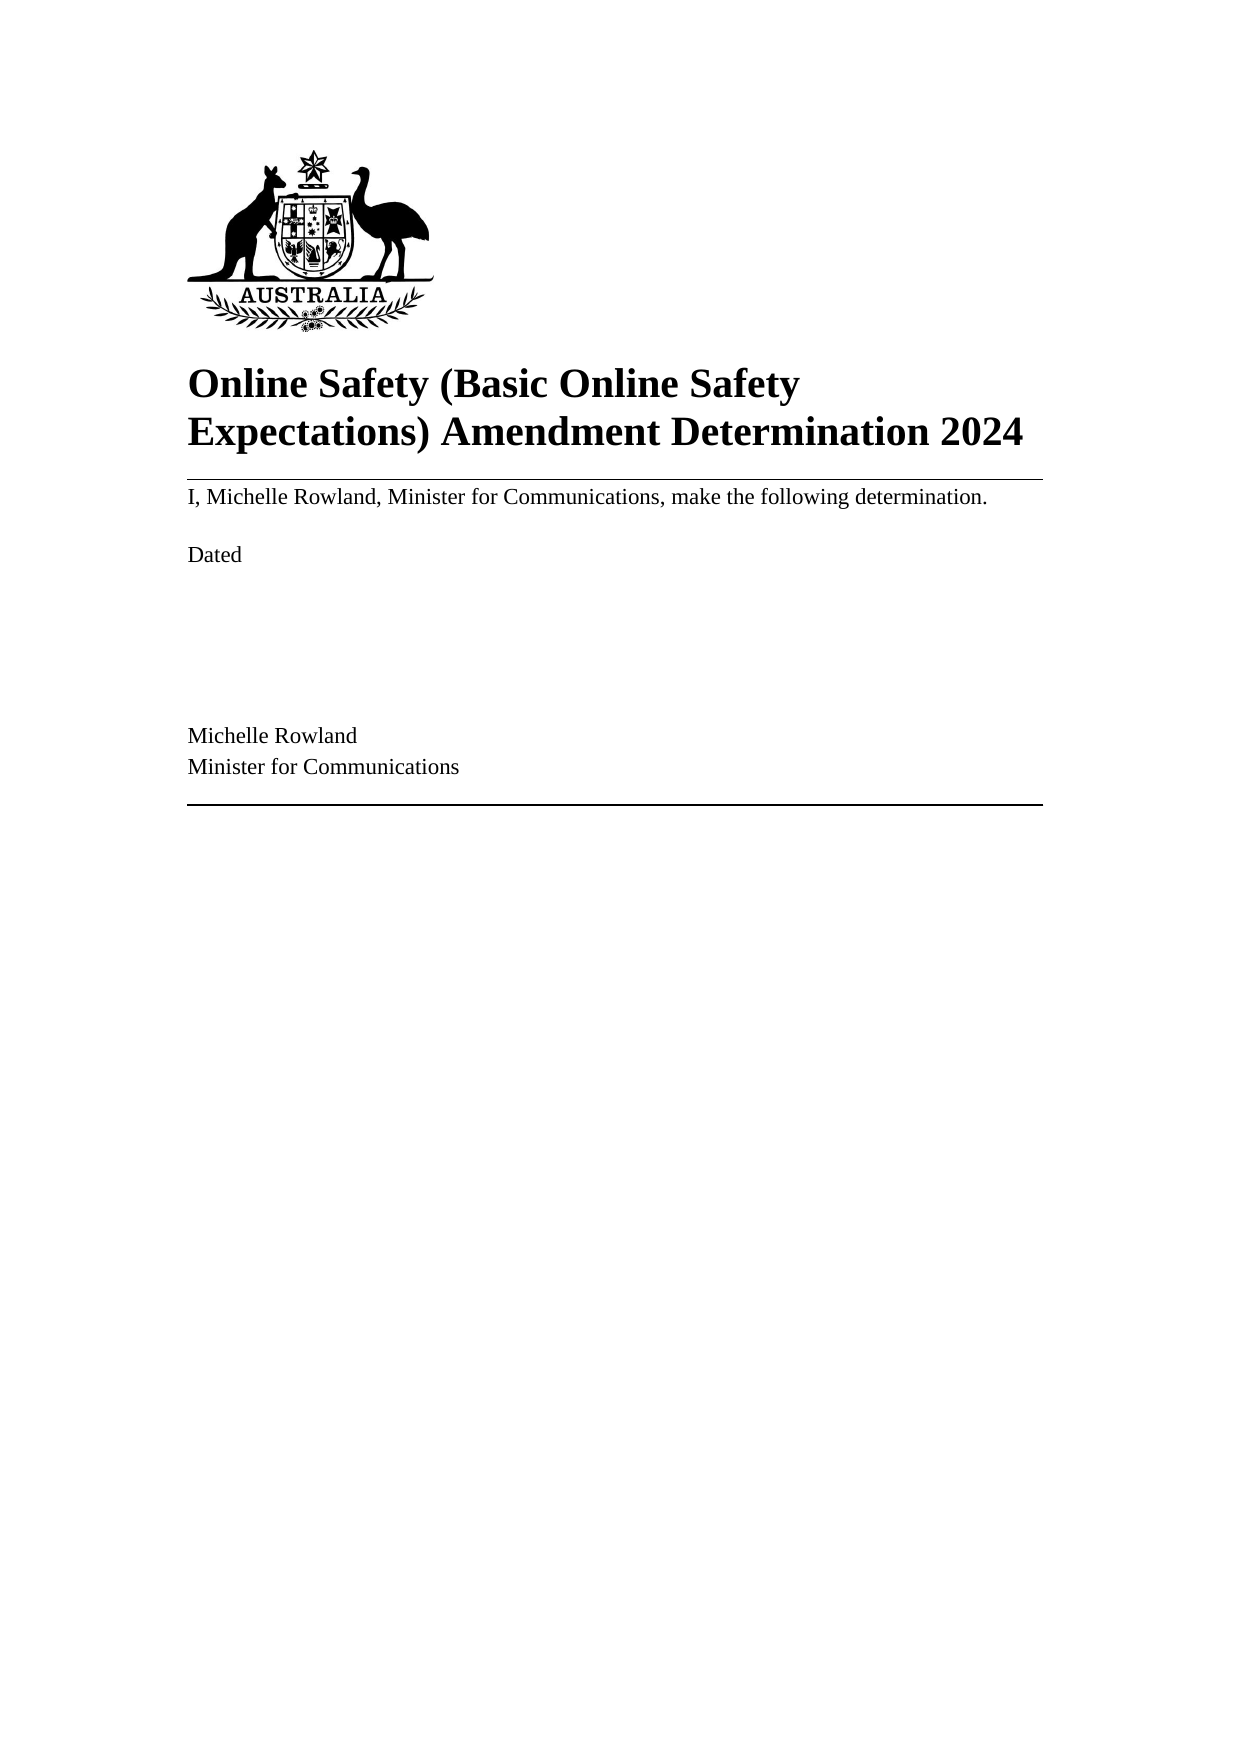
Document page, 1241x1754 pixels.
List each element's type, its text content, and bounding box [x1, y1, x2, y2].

text I, Michelle Rowland, Minister for Communications, make the following determination. [187, 480, 1043, 509]
text Online Safety (Basic Online Safety Expectations) Amendment Determination 2024 [187, 358, 1053, 454]
text Minister for Communications [187, 748, 1043, 804]
text Michelle Rowland [187, 717, 1012, 748]
picture [187, 150, 434, 332]
text Dated [187, 541, 1012, 567]
